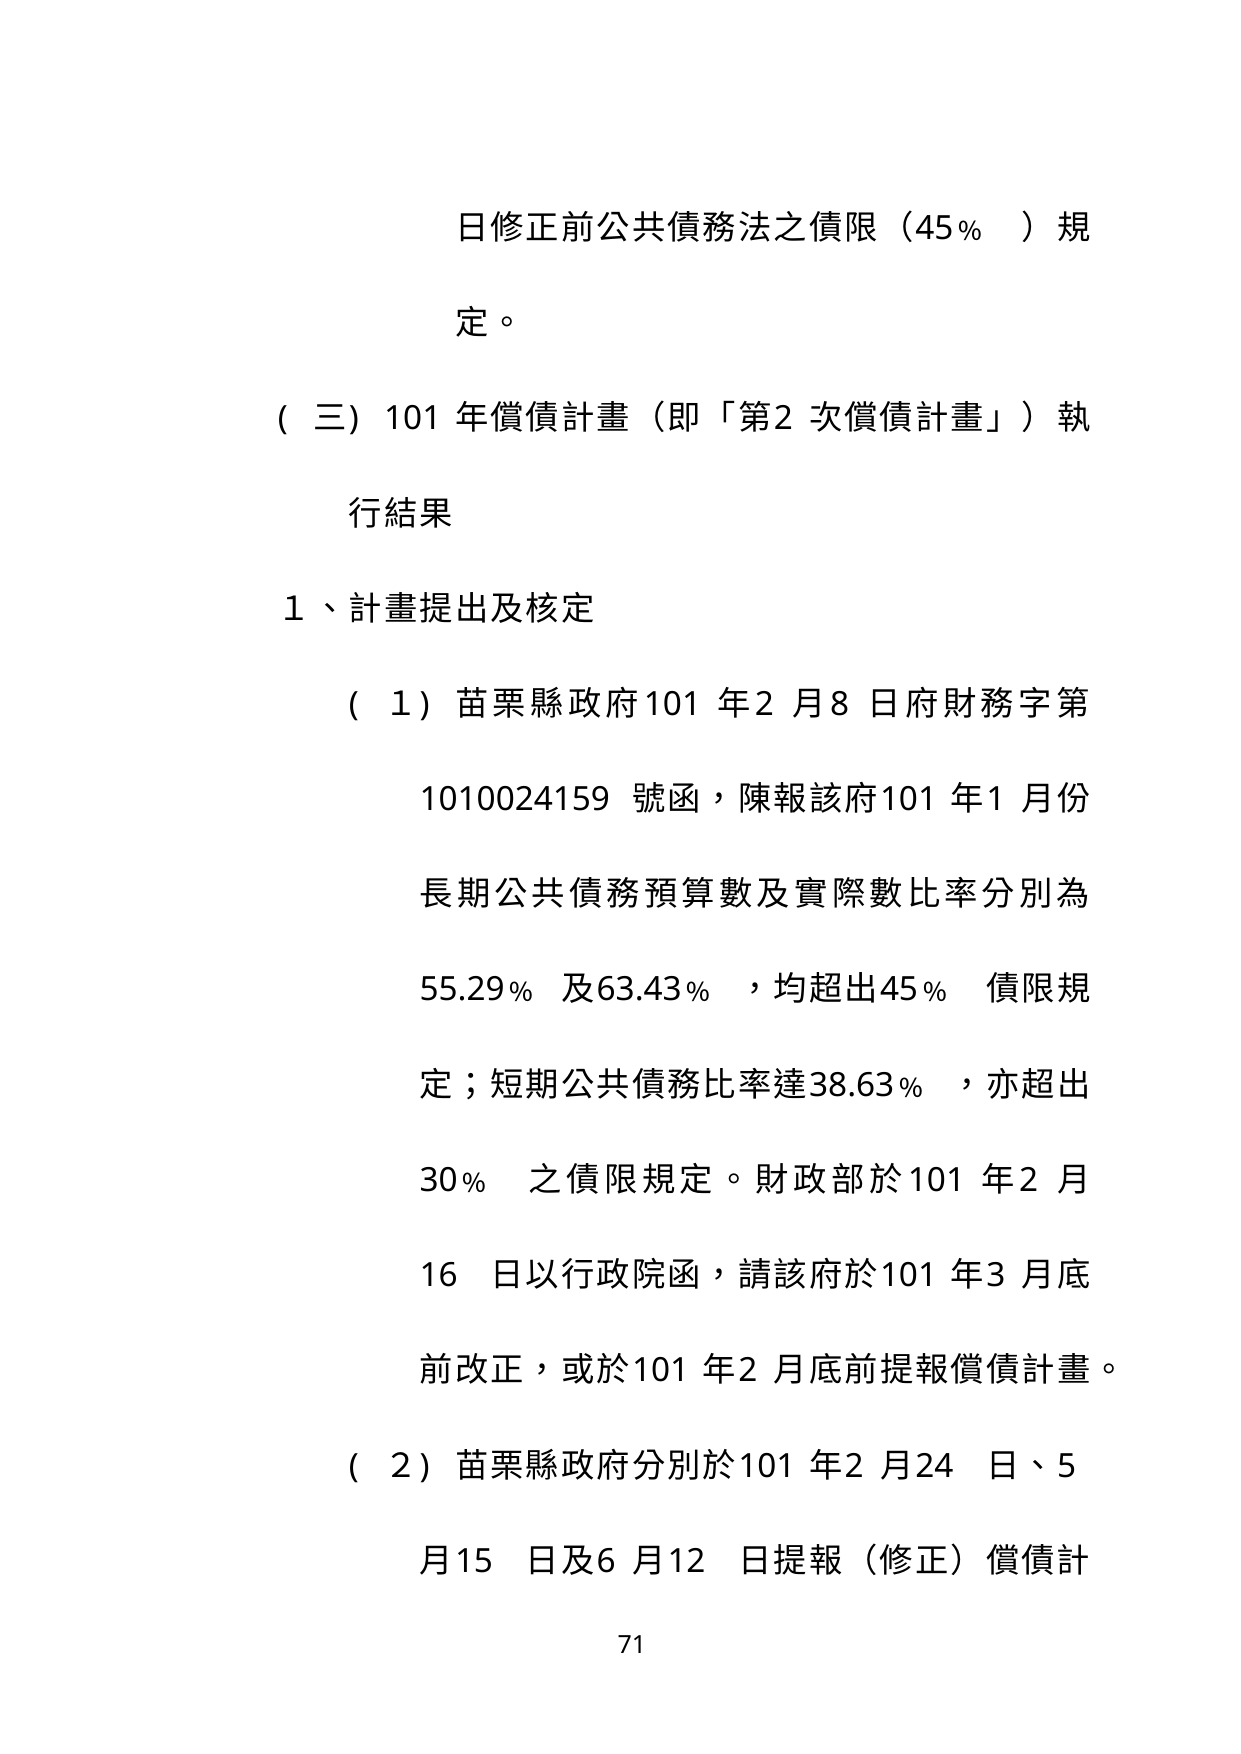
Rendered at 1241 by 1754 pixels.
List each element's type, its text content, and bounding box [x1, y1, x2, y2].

subtitle 101年償債計畫（即「第2次償債計畫」）執行結果 [245, 368, 1092, 558]
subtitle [313, 1415, 1092, 1605]
subtitle 苗栗縣政府101年2月8日府財務字第1010024159號函，陳報該府101年1月份長期公共債務預算數及實際數比率分別為55.29﹪及63.43﹪，均超出45﹪債限規定；短期公共債務比率達38.63﹪，亦超出30﹪之債限規定。財政部於101年2月16日以行政院函，請該府於101年3月底前改正，或於101年2月底前提報償債計畫。 [313, 653, 1092, 1415]
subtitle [352, 177, 1092, 368]
subtitle 計畫提出及核定 [278, 558, 1092, 653]
